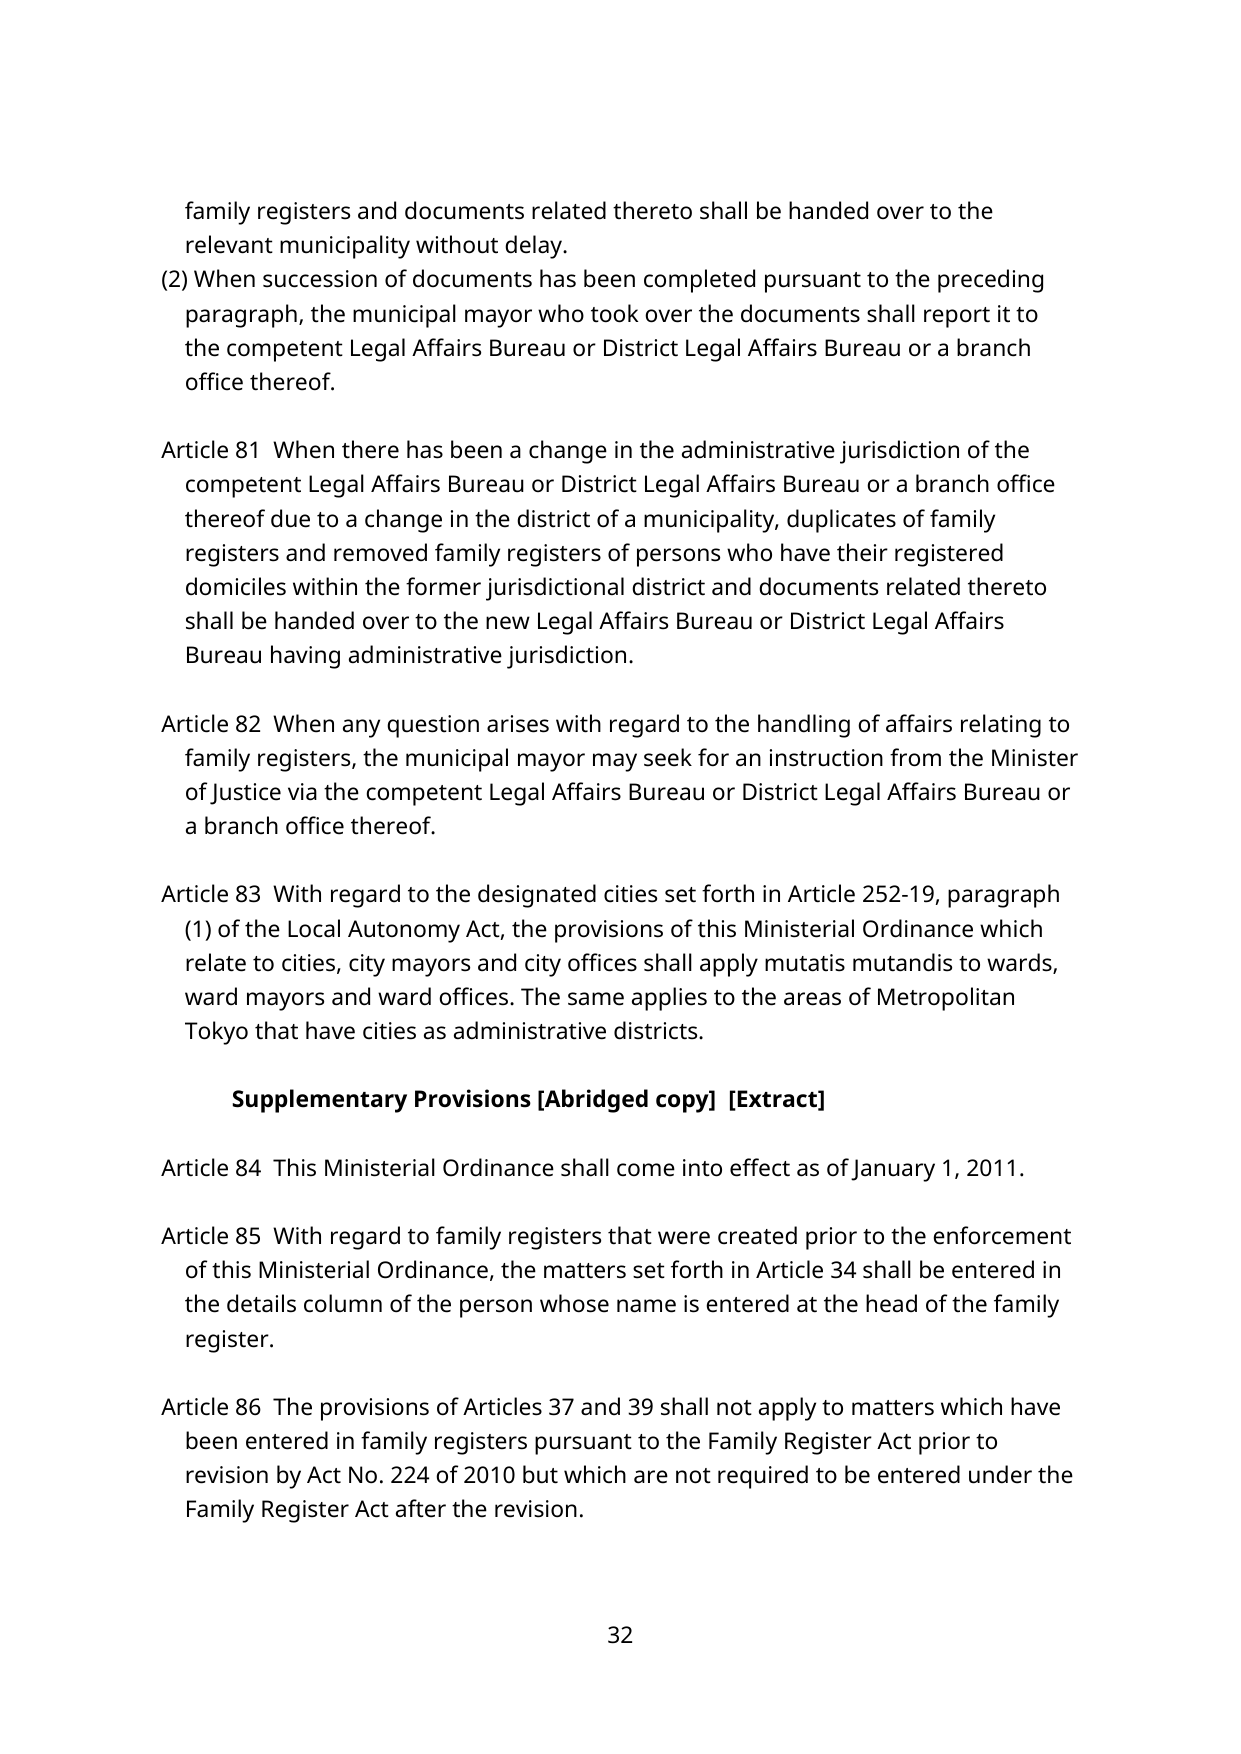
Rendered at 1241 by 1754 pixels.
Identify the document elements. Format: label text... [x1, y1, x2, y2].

text Article 84 This Ministerial Ordinance shall come into effect as of January 1, 2011. [161, 1150, 1079, 1184]
text Article 86 The provisions of Articles 37 and 39 shall not apply to matters which have been entered in family registers pursuant to the Family Register Act prior to revision by Act No. 224 of 2010 but which are not required to be entered under the Family Register Act after the revision. [161, 1389, 1079, 1526]
text Supplementary Provisions [Abridged copy] [Extract] [230, 1082, 1079, 1116]
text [161, 194, 1079, 262]
text Article 82 When any question arises with regard to the handling of affairs relating to family registers, the municipal mayor may seek for an instruction from the Minister of Justice via the competent Legal Affairs Bureau or District Legal Affairs Bureau or a branch office thereof. [161, 706, 1079, 843]
text Article 85 With regard to family registers that were created prior to the enforcement of this Ministerial Ordinance, the matters set forth in Article 34 shall be entered in the details column of the person whose name is entered at the head of the family register. [161, 1219, 1079, 1355]
text Article 81 When there has been a change in the administrative jurisdiction of the competent Legal Affairs Bureau or District Legal Affairs Bureau or a branch office thereof due to a change in the district of a municipality, duplicates of family registers and removed family registers of persons who have their registered domiciles within the former jurisdictional district and documents related thereto shall be handed over to the new Legal Affairs Bureau or District Legal Affairs Bureau having administrative jurisdiction. [161, 433, 1079, 672]
text (2) When succession of documents has been completed pursuant to the preceding paragraph, the municipal mayor who took over the documents shall report it to the competent Legal Affairs Bureau or District Legal Affairs Bureau or a branch office thereof. [161, 262, 1079, 399]
text Article 83 With regard to the designated cities set forth in Article 252-19, paragraph (1) of the Local Autonomy Act, the provisions of this Ministerial Ordinance which relate to cities, city mayors and city offices shall apply mutatis mutandis to wards, ward mayors and ward offices. The same applies to the areas of Metropolitan Tokyo that have cities as administrative districts. [161, 877, 1079, 1048]
